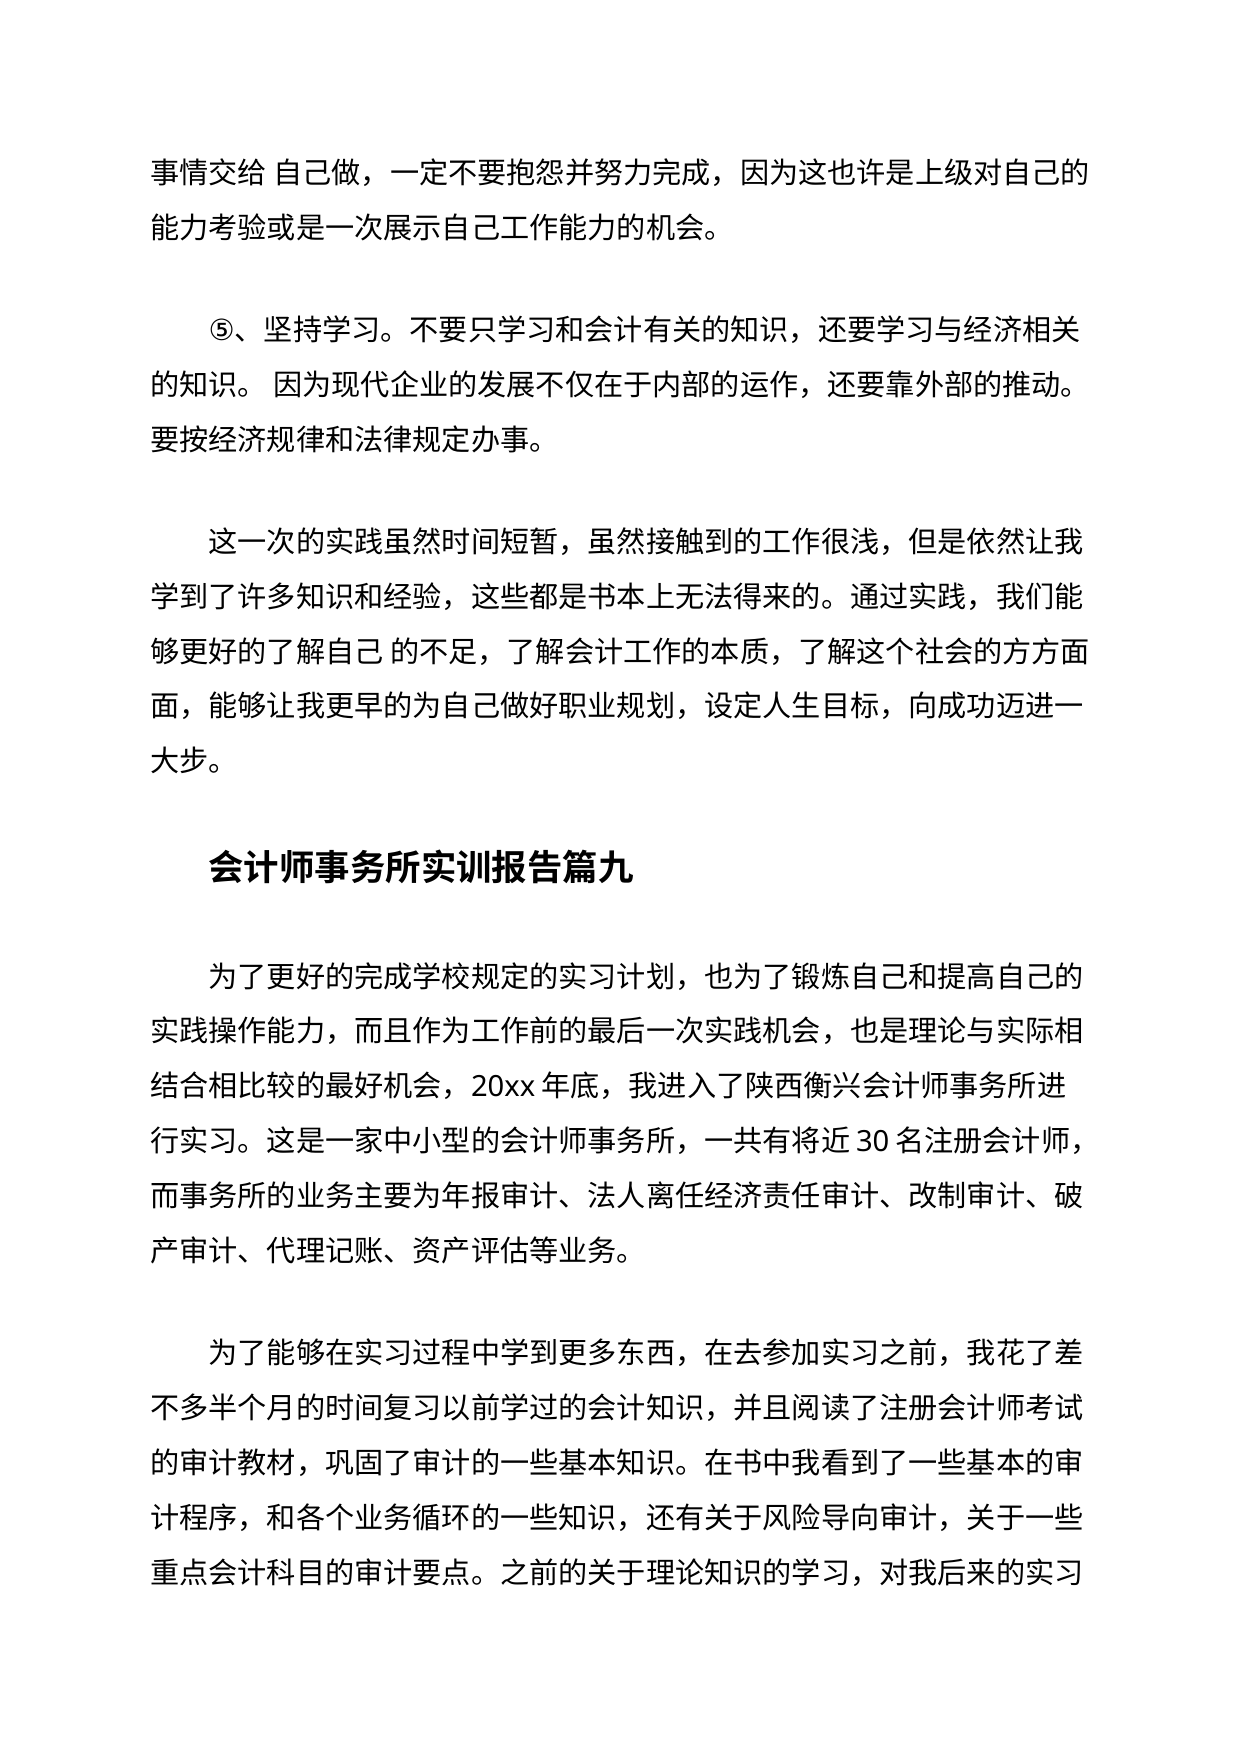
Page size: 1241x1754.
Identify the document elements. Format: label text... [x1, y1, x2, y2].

text 为了更好的完成学校规定的实习计划，也为了锻炼自己和提高自己的实践操作能力，而且作为工作前的最后一次实践机会，也是理论与实际相结合相比较的最好机会，20xx年底，我进入了陕西衡兴会计师事务所进行实习。这是一家中小型的会计师事务所，一共有将近30名注册会计师，而事务所的业务主要为年报审计、法人离任经济责任审计、改制审计、破产审计、代理记账、资产评估等业务。 [150, 953, 1090, 1270]
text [150, 150, 1090, 247]
text 会计师事务所实训报告篇九 [150, 840, 1090, 891]
text 这一次的实践虽然时间短暂，虽然接触到的工作很浅，但是依然让我学到了许多知识和经验，这些都是书本上无法得来的。通过实践，我们能够更好的了解自己 的不足，了解会计工作的本质，了解这个社会的方方面面，能够让我更早的为自己做好职业规划，设定人生目标，向成功迈进一大步。 [150, 518, 1090, 780]
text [150, 1329, 1090, 1591]
text ⑤、坚持学习。不要只学习和会计有关的知识，还要学习与经济相关的知识。 因为现代企业的发展不仅在于内部的运作，还要靠外部的推动。要按经济规律和法律规定办事。 [150, 307, 1090, 459]
